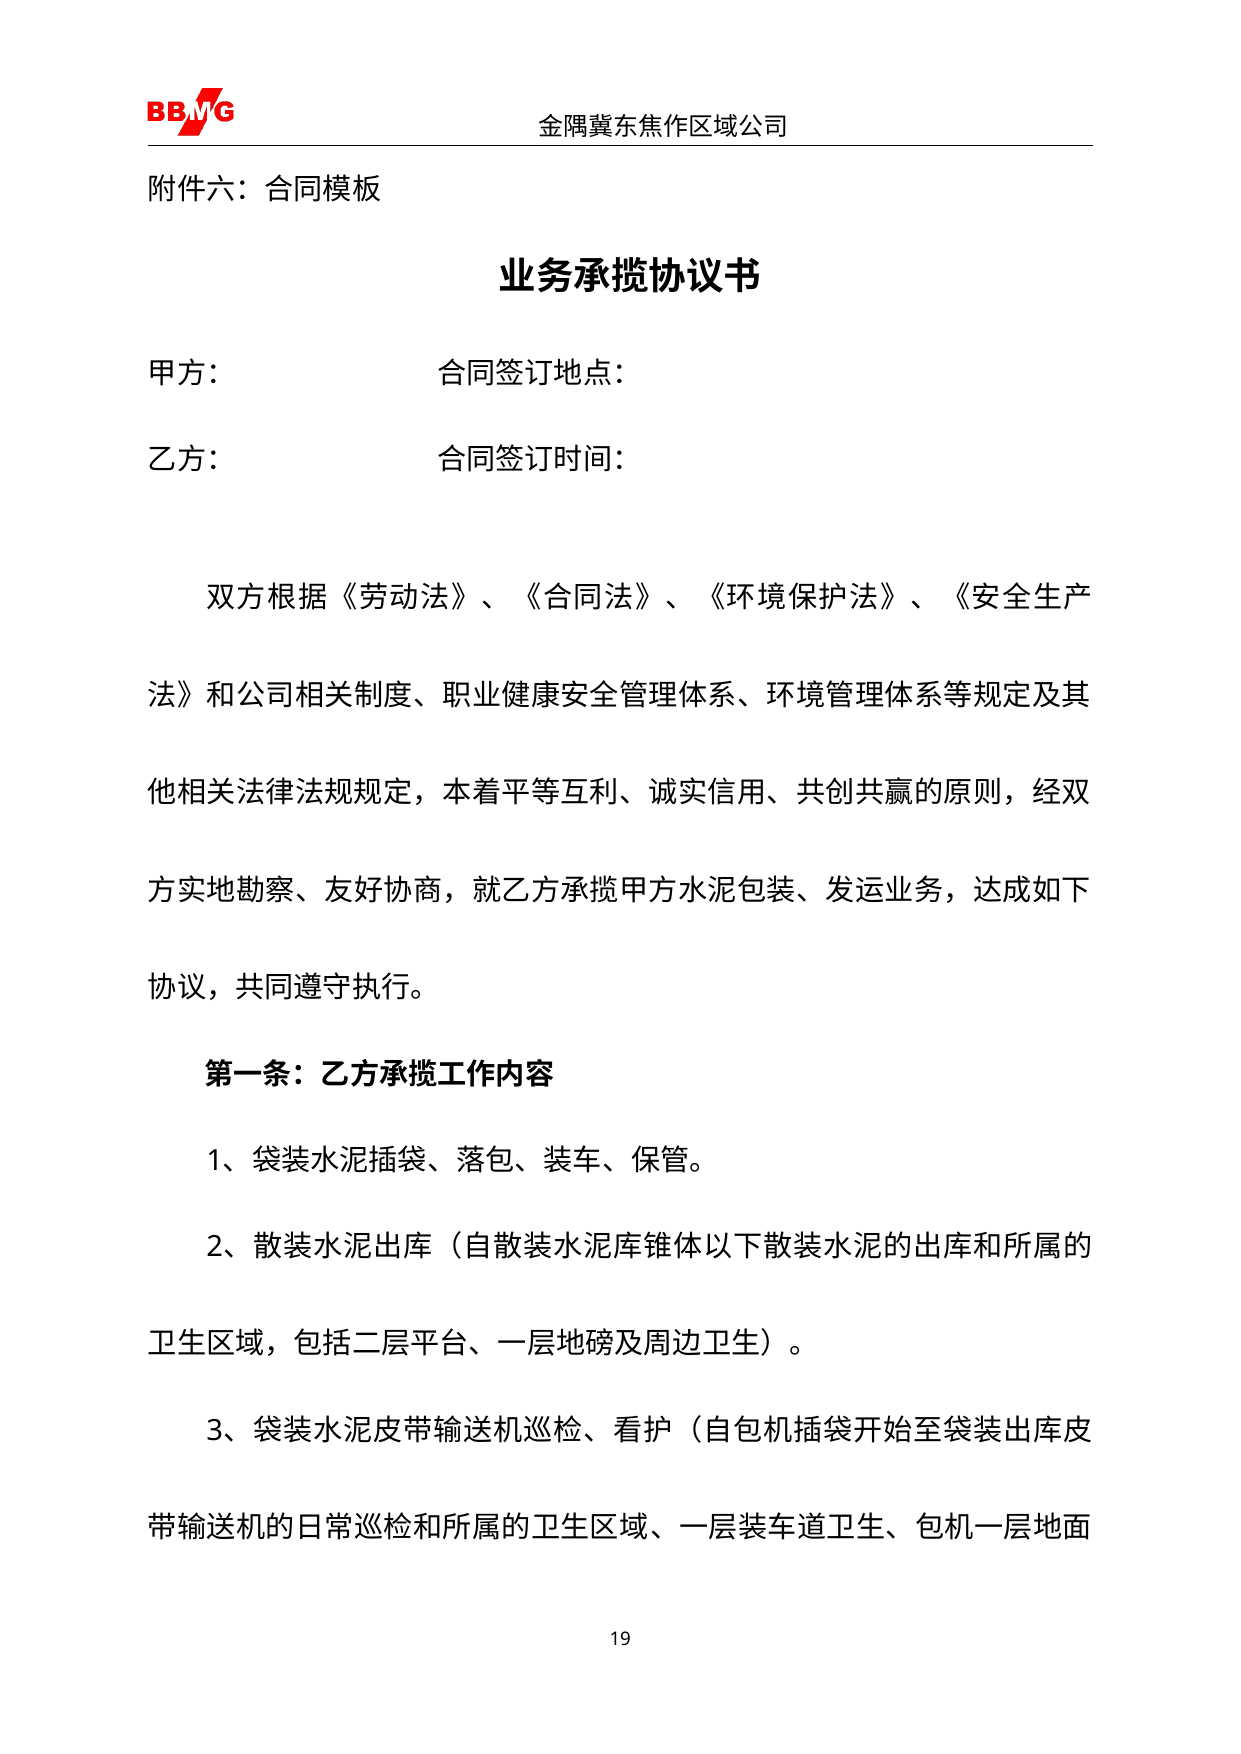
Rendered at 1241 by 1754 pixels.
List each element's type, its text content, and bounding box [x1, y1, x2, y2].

text 1、袋装水泥插袋、落包、装车、保管。 [148, 1125, 1093, 1190]
text 2、散装水泥出库（自散装水泥库锥体以下散装水泥的出库和所属的卫生区域，包括二层平台、一层地磅及周边卫生）。 [148, 1211, 1093, 1374]
picture [147, 88, 234, 136]
text 附件六：合同模板 [148, 154, 1093, 219]
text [148, 1395, 1093, 1557]
text 第一条：乙方承揽工作内容 [204, 1039, 1093, 1104]
text 乙方： 合同签订时间： [148, 424, 1093, 489]
text 甲方： 合同签订地点： [148, 338, 1093, 403]
text 业务承揽协议书 [148, 241, 1093, 306]
text 双方根据《劳动法》、《合同法》、《环境保护法》、《安全生产法》和公司相关制度、职业健康安全管理体系、环境管理体系等规定及其他相关法律法规规定，本着平等互利、诚实信用、共创共赢的原则，经双方实地勘察、友好协商，就乙方承揽甲方水泥包装、发运业务，达成如下协议，共同遵守执行。 [148, 563, 1093, 1018]
